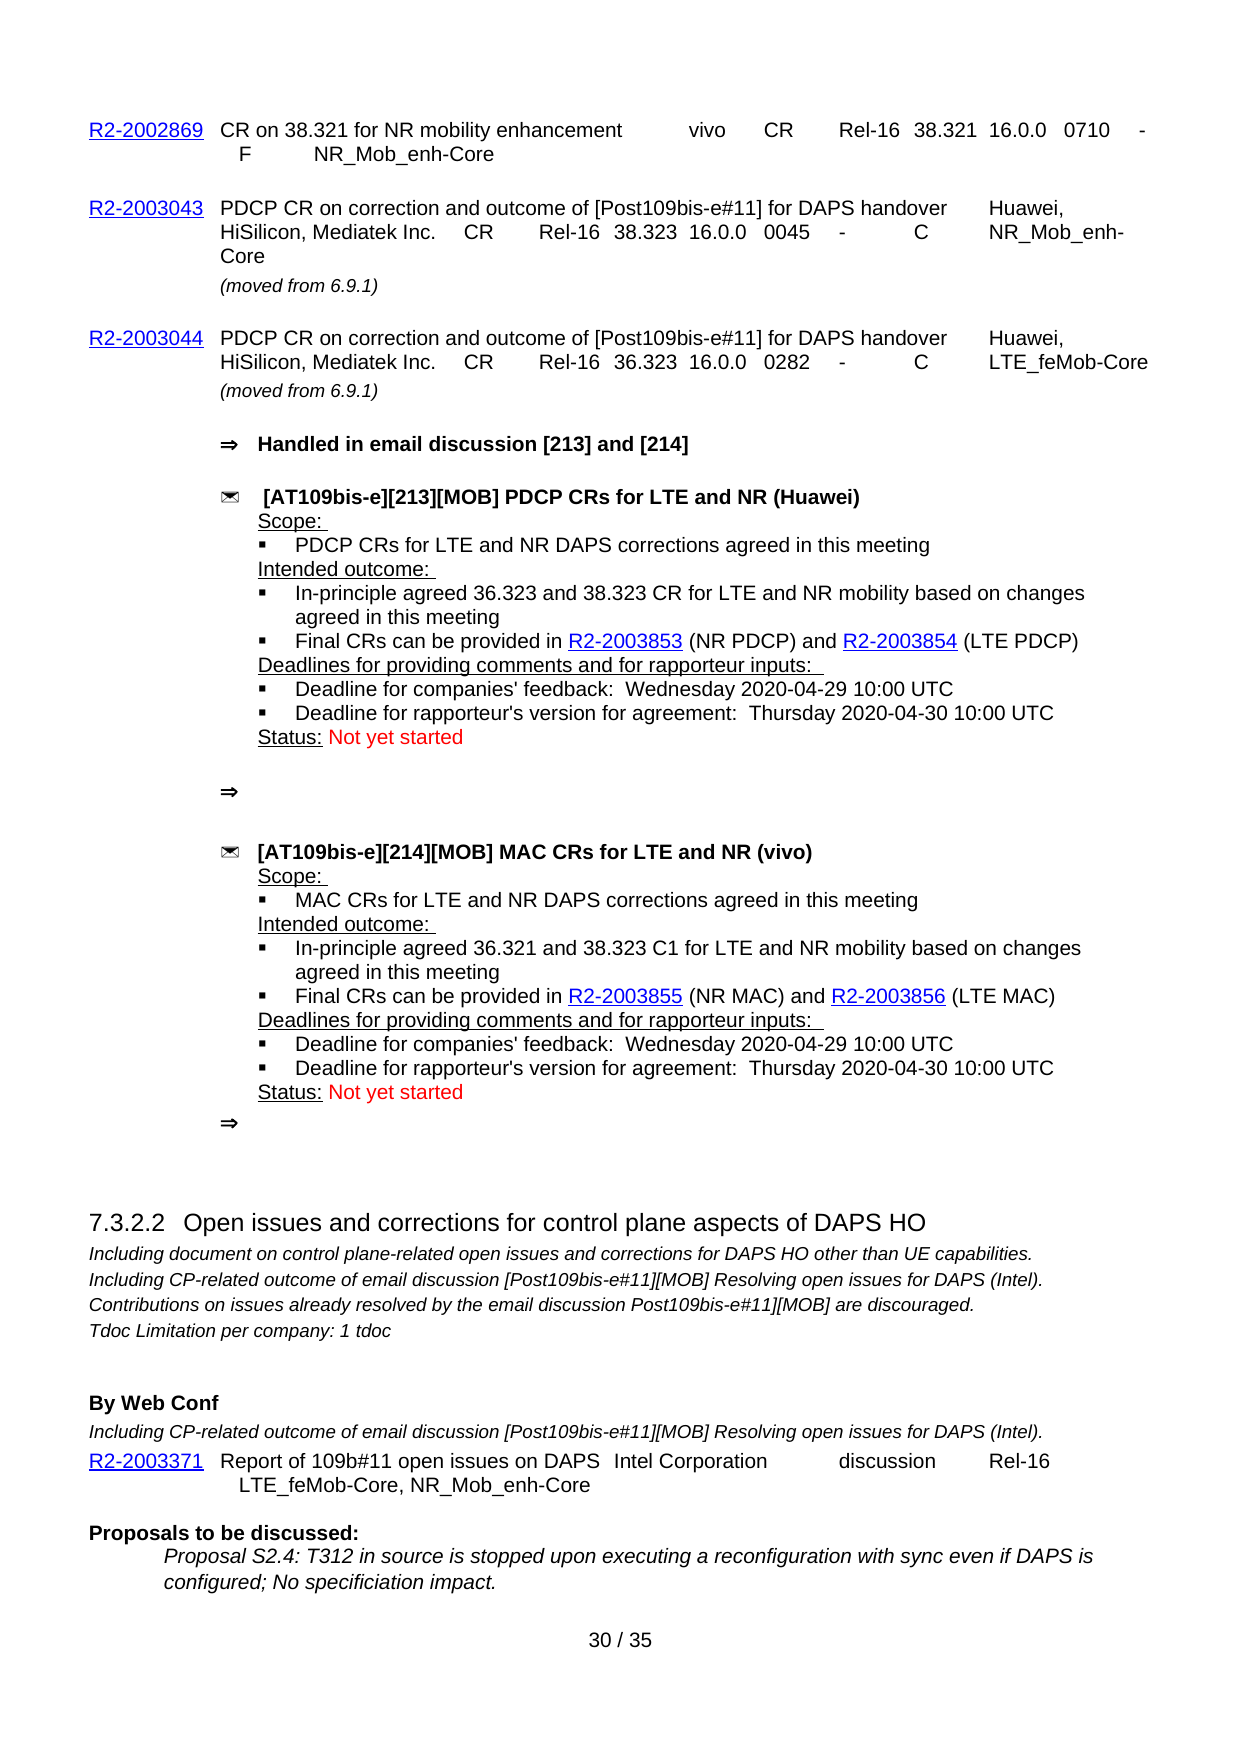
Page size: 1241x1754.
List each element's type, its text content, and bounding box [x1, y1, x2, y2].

text Intended outcome: [257, 557, 1152, 581]
subtitle 7.3.2.2 Open issues and corrections for control plane aspects of DAPS HO [89, 1208, 1152, 1236]
list PDCP CRs for LTE and NR DAPS corrections agreed in this meeting [257, 533, 1152, 557]
text Including CP-related outcome of email discussion [Post109bis-e#11][MOB] Resolving open issues for DAPS (Intel). [89, 1421, 1152, 1442]
text Scope: [257, 864, 1152, 888]
text Handled in email discussion [213] and [214] [220, 432, 1152, 457]
list In-principle agreed 36.323 and 38.323 CR for LTE and NR mobility based on changes agreed in this meeting [257, 581, 1152, 629]
list Deadline for companies' feedback: Wednesday 2020-04-29 10:00 UTC [257, 1032, 1152, 1056]
text Scope: [257, 509, 1152, 533]
list Deadline for rapporteur's version for agreement: Thursday 2020-04-30 10:00 UTC [257, 701, 1152, 725]
list Final CRs can be provided in R2-2003853 (NR PDCP) and R2-2003854 (LTE PDCP) [257, 629, 1152, 653]
list In-principle agreed 36.321 and 38.323 C1 for LTE and NR mobility based on changes agreed in this meeting [257, 936, 1152, 984]
text [AT109bis-e][213][MOB] PDCP CRs for LTE and NR (Huawei) [220, 485, 1152, 509]
list Deadline for rapporteur's version for agreement: Thursday 2020-04-30 10:00 UTC [257, 1056, 1152, 1080]
text Deadlines for providing comments and for rapporteur inputs: [220, 1008, 1152, 1032]
text Proposal S2.4: T312 in source is stopped upon executing a reconfiguration with sync even if DAPS is configured; No specificiation impact. [164, 1544, 1152, 1594]
text Status: Not yet started [257, 725, 1152, 749]
text Tdoc Limitation per company: 1 tdoc [89, 1320, 1152, 1341]
title R2-2003371 Report of 109b#11 open issues on DAPS Intel Corporation discussion Rel-16 LTE_feMob-Core, NR_Mob_enh-Core [89, 1448, 1152, 1496]
title (moved from 6.9.1) [89, 380, 1152, 402]
text Including document on control plane-related open issues and corrections for DAPS HO other than UE capabilities. [89, 1243, 1152, 1264]
title R2-2003044 PDCP CR on correction and outcome of [Post109bis-e#11] for DAPS handover Huawei, HiSilicon, Mediatek Inc. CR Rel-16 36.323 16.0.0 0282 - C LTE_feMob-Core [89, 326, 1152, 374]
text Deadlines for providing comments and for rapporteur inputs: [220, 653, 1152, 677]
title R2-2003043 PDCP CR on correction and outcome of [Post109bis-e#11] for DAPS handover Huawei, HiSilicon, Mediatek Inc. CR Rel-16 38.323 16.0.0 0045 - C NR_Mob_enh-Core [89, 196, 1152, 268]
title R2-2002869 CR on 38.321 for NR mobility enhancement vivo CR Rel-16 38.321 16.0.0 0710 - F NR_Mob_enh-Core [89, 118, 1152, 166]
text Status: Not yet started [257, 1080, 1152, 1104]
text Including CP-related outcome of email discussion [Post109bis-e#11][MOB] Resolving open issues for DAPS (Intel). [89, 1268, 1152, 1290]
text By Web Conf [89, 1390, 1152, 1414]
list MAC CRs for LTE and NR DAPS corrections agreed in this meeting [257, 888, 1152, 912]
list Final CRs can be provided in R2-2003855 (NR MAC) and R2-2003856 (LTE MAC) [257, 984, 1152, 1008]
text Intended outcome: [257, 912, 1152, 936]
title (moved from 6.9.1) [89, 274, 1152, 296]
text Contributions on issues already resolved by the email discussion Post109bis-e#11][MOB] are discouraged. [89, 1294, 1152, 1316]
list Deadline for companies' feedback: Wednesday 2020-04-29 10:00 UTC [257, 677, 1152, 701]
text Proposals to be discussed: [89, 1520, 1152, 1544]
text [AT109bis-e][214][MOB] MAC CRs for LTE and NR (vivo) [220, 840, 1152, 864]
